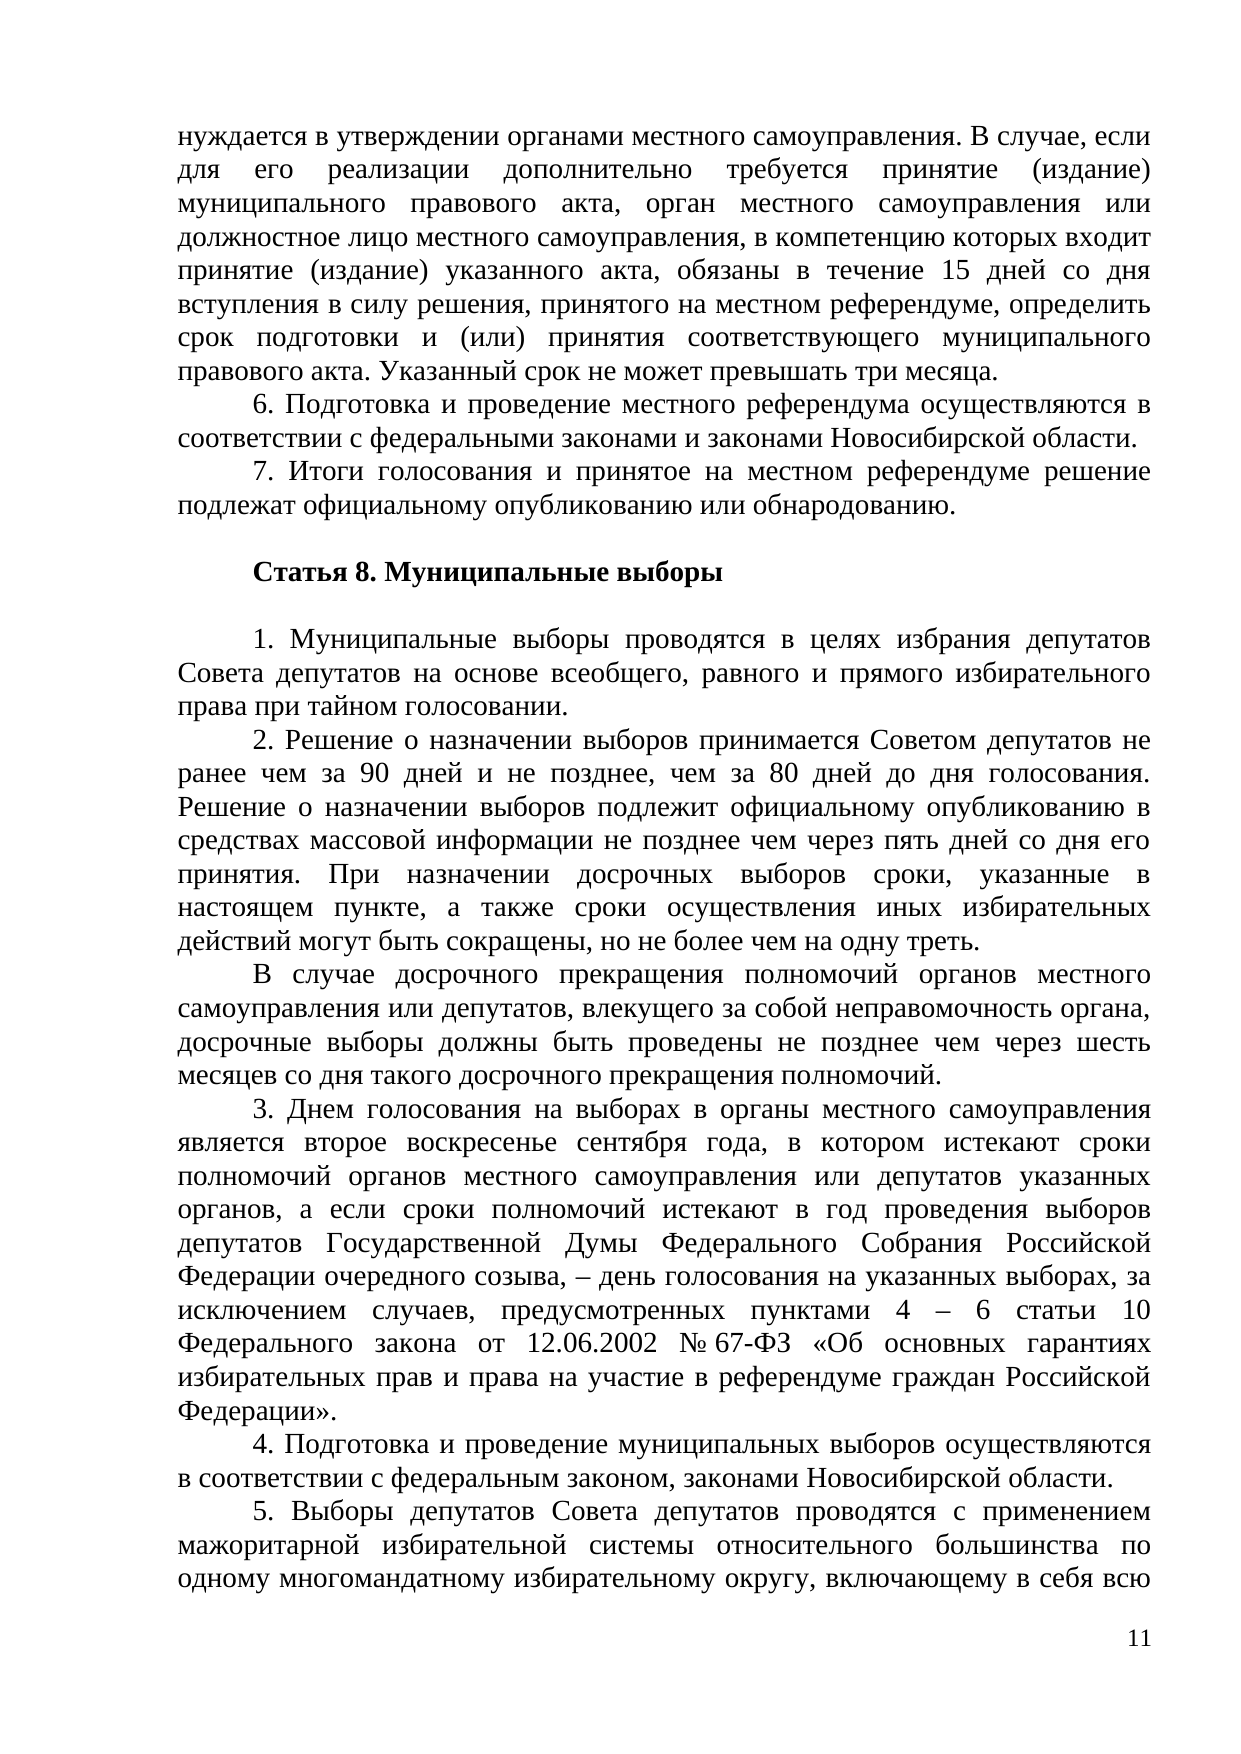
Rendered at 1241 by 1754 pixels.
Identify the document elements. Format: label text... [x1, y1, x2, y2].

text В случае досрочного прекращения полномочий органов местного самоуправления или депутатов, влекущего за собой неправомочность органа, досрочные выборы должны быть проведены не позднее чем через шесть месяцев со дня такого досрочного прекращения полномочий. [177, 957, 1152, 1091]
text 7. Итоги голосования и принятое на местном референдуме решение подлежат официальному опубликованию или обнародованию. [177, 453, 1152, 521]
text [177, 1493, 1152, 1594]
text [177, 118, 1152, 386]
text 2. Решение о назначении выборов принимается Советом депутатов не ранее чем за 90 дней и не позднее, чем за 80 дней до дня голосования. Решение о назначении выборов подлежит официальному опубликованию в средствах массовой информации не позднее чем через пять дней со дня его принятия. При назначении досрочных выборов сроки, указанные в настоящем пункте, а также сроки осуществления иных избирательных действий могут быть сокращены, но не более чем на одну треть. [177, 722, 1152, 957]
text 1. Муниципальные выборы проводятся в целях избрания депутатов Совета депутатов на основе всеобщего, равного и прямого избирательного права при тайном голосовании. [177, 621, 1152, 722]
text Статья 8. Муниципальные выборы [177, 554, 1152, 588]
text 4. Подготовка и проведение муниципальных выборов осуществляются в соответствии с федеральным законом, законами Новосибирской области. [177, 1426, 1152, 1493]
text 3. Днем голосования на выборах в органы местного самоуправления является второе воскресенье сентября года, в котором истекают сроки полномочий органов местного самоуправления или депутатов указанных органов, а если сроки полномочий истекают в год проведения выборов депутатов Государственной Думы Федерального Собрания Российской Федерации очередного созыва, – день голосования на указанных выборах, за исключением случаев, предусмотренных пунктами 4 – 6 статьи 10 Федерального закона от 12.06.2002 № 67-ФЗ «Об основных гарантиях избирательных прав и права на участие в референдуме граждан Российской Федерации». [177, 1091, 1152, 1426]
text 6. Подготовка и проведение местного референдума осуществляются в соответствии с федеральными законами и законами Новосибирской области. [177, 386, 1152, 453]
